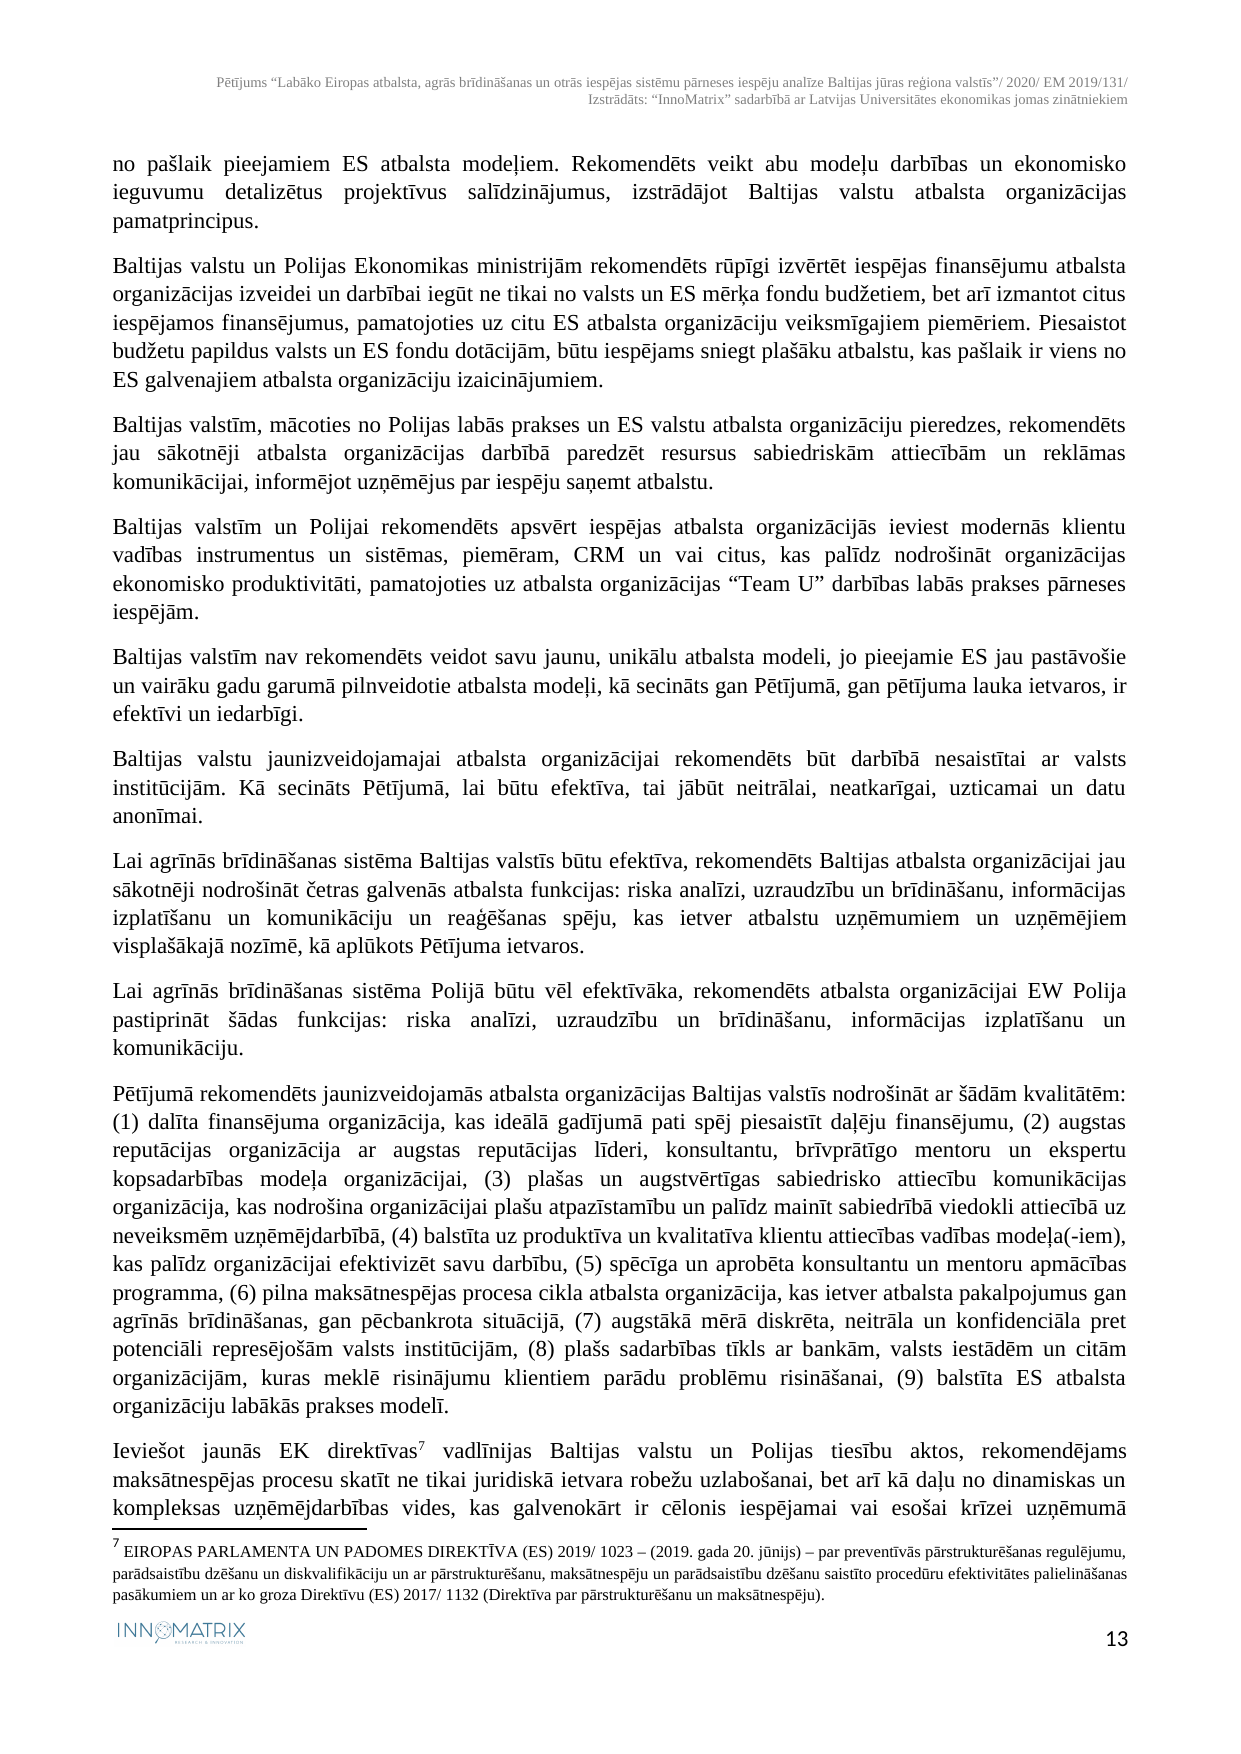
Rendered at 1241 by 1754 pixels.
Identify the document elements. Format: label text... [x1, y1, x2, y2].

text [112, 1437, 1128, 1521]
text Baltijas valstu jaunizveidojamajai atbalsta organizācijai rekomendēts būt darbībā nesaistītai ar valsts institūcijām. Kā secināts Pētījumā, lai būtu efektīva, tai jābūt neitrālai, neatkarīgai, uzticamai un datu anonīmai. [112, 745, 1128, 828]
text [112, 150, 1128, 233]
text Lai agrīnās brīdināšanas sistēma Polijā būtu vēl efektīvāka, rekomendēts atbalsta organizācijai EW Polija pastiprināt šādas funkcijas: riska analīzi, uzraudzību un brīdināšanu, informācijas izplatīšanu un komunikāciju. [112, 978, 1128, 1061]
text Lai agrīnās brīdināšanas sistēma Baltijas valstīs būtu efektīva, rekomendēts Baltijas atbalsta organizācijai jau sākotnēji nodrošināt četras galvenās atbalsta funkcijas: riska analīzi, uzraudzību un brīdināšanu, informācijas izplatīšanu un komunikāciju un reaģēšanas spēju, kas ietver atbalstu uzņēmumiem un uzņēmējiem visplašākajā nozīmē, kā aplūkots Pētījuma ietvaros. [112, 847, 1128, 959]
text Baltijas valstu un Polijas Ekonomikas ministrijām rekomendēts rūpīgi izvērtēt iespējas finansējumu atbalsta organizācijas izveidei un darbībai iegūt ne tikai no valsts un ES mērķa fondu budžetiem, bet arī izmantot citus iespējamos finansējumus, pamatojoties uz citu ES atbalsta organizāciju veiksmīgajiem piemēriem. Piesaistot budžetu papildus valsts un ES fondu dotācijām, būtu iespējams sniegt plašāku atbalstu, kas pašlaik ir viens no ES galvenajiem atbalsta organizāciju izaicinājumiem. [112, 252, 1128, 392]
text Baltijas valstīm, mācoties no Polijas labās prakses un ES valstu atbalsta organizāciju pieredzes, rekomendēts jau sākotnēji atbalsta organizācijas darbībā paredzēt resursus sabiedriskām attiecībām un reklāmas komunikācijai, informējot uzņēmējus par iespēju saņemt atbalstu. [112, 411, 1128, 494]
text Baltijas valstīm un Polijai rekomendēts apsvērt iespējas atbalsta organizācijās ieviest modernās klientu vadības instrumentus un sistēmas, piemēram, CRM un vai citus, kas palīdz nodrošināt organizācijas ekonomisko produktivitāti, pamatojoties uz atbalsta organizācijas “Team U” darbības labās prakses pārneses iespējām. [112, 513, 1128, 624]
text Pētījumā rekomendēts jaunizveidojamās atbalsta organizācijas Baltijas valstīs nodrošināt ar šādām kvalitātēm: (1) dalīta finansējuma organizācija, kas ideālā gadījumā pati spēj piesaistīt daļēju finansējumu, (2) augstas reputācijas organizācija ar augstas reputācijas līderi, konsultantu, brīvprātīgo mentoru un ekspertu kopsadarbības modeļa organizācijai, (3) plašas un augstvērtīgas sabiedrisko attiecību komunikācijas organizācija, kas nodrošina organizācijai plašu atpazīstamību un palīdz mainīt sabiedrībā viedokli attiecībā uz neveiksmēm uzņēmējdarbībā, (4) balstīta uz produktīva un kvalitatīva klientu attiecības vadības modeļa(-iem), kas palīdz organizācijai efektivizēt savu darbību, (5) spēcīga un aprobēta konsultantu un mentoru apmācības programma, (6) pilna maksātnespējas procesa cikla atbalsta organizācija, kas ietver atbalsta pakalpojumus gan agrīnās brīdināšanas, gan pēcbankrota situācijā, (7) augstākā mērā diskrēta, neitrāla un konfidenciāla pret potenciāli represējošām valsts institūcijām, (8) plašs sadarbības tīkls ar bankām, valsts iestādēm un citām organizācijām, kuras meklē risinājumu klientiem parādu problēmu risināšanai, (9) balstīta ES atbalsta organizāciju labākās prakses modelī. [112, 1079, 1128, 1419]
text Baltijas valstīm nav rekomendēts veidot savu jaunu, unikālu atbalsta modeli, jo pieejamie ES jau pastāvošie un vairāku gadu garumā pilnveidotie atbalsta modeļi, kā secināts gan Pētījumā, gan pētījuma lauka ietvaros, ir efektīvi un iedarbīgi. [112, 643, 1128, 726]
picture [113, 1620, 247, 1647]
